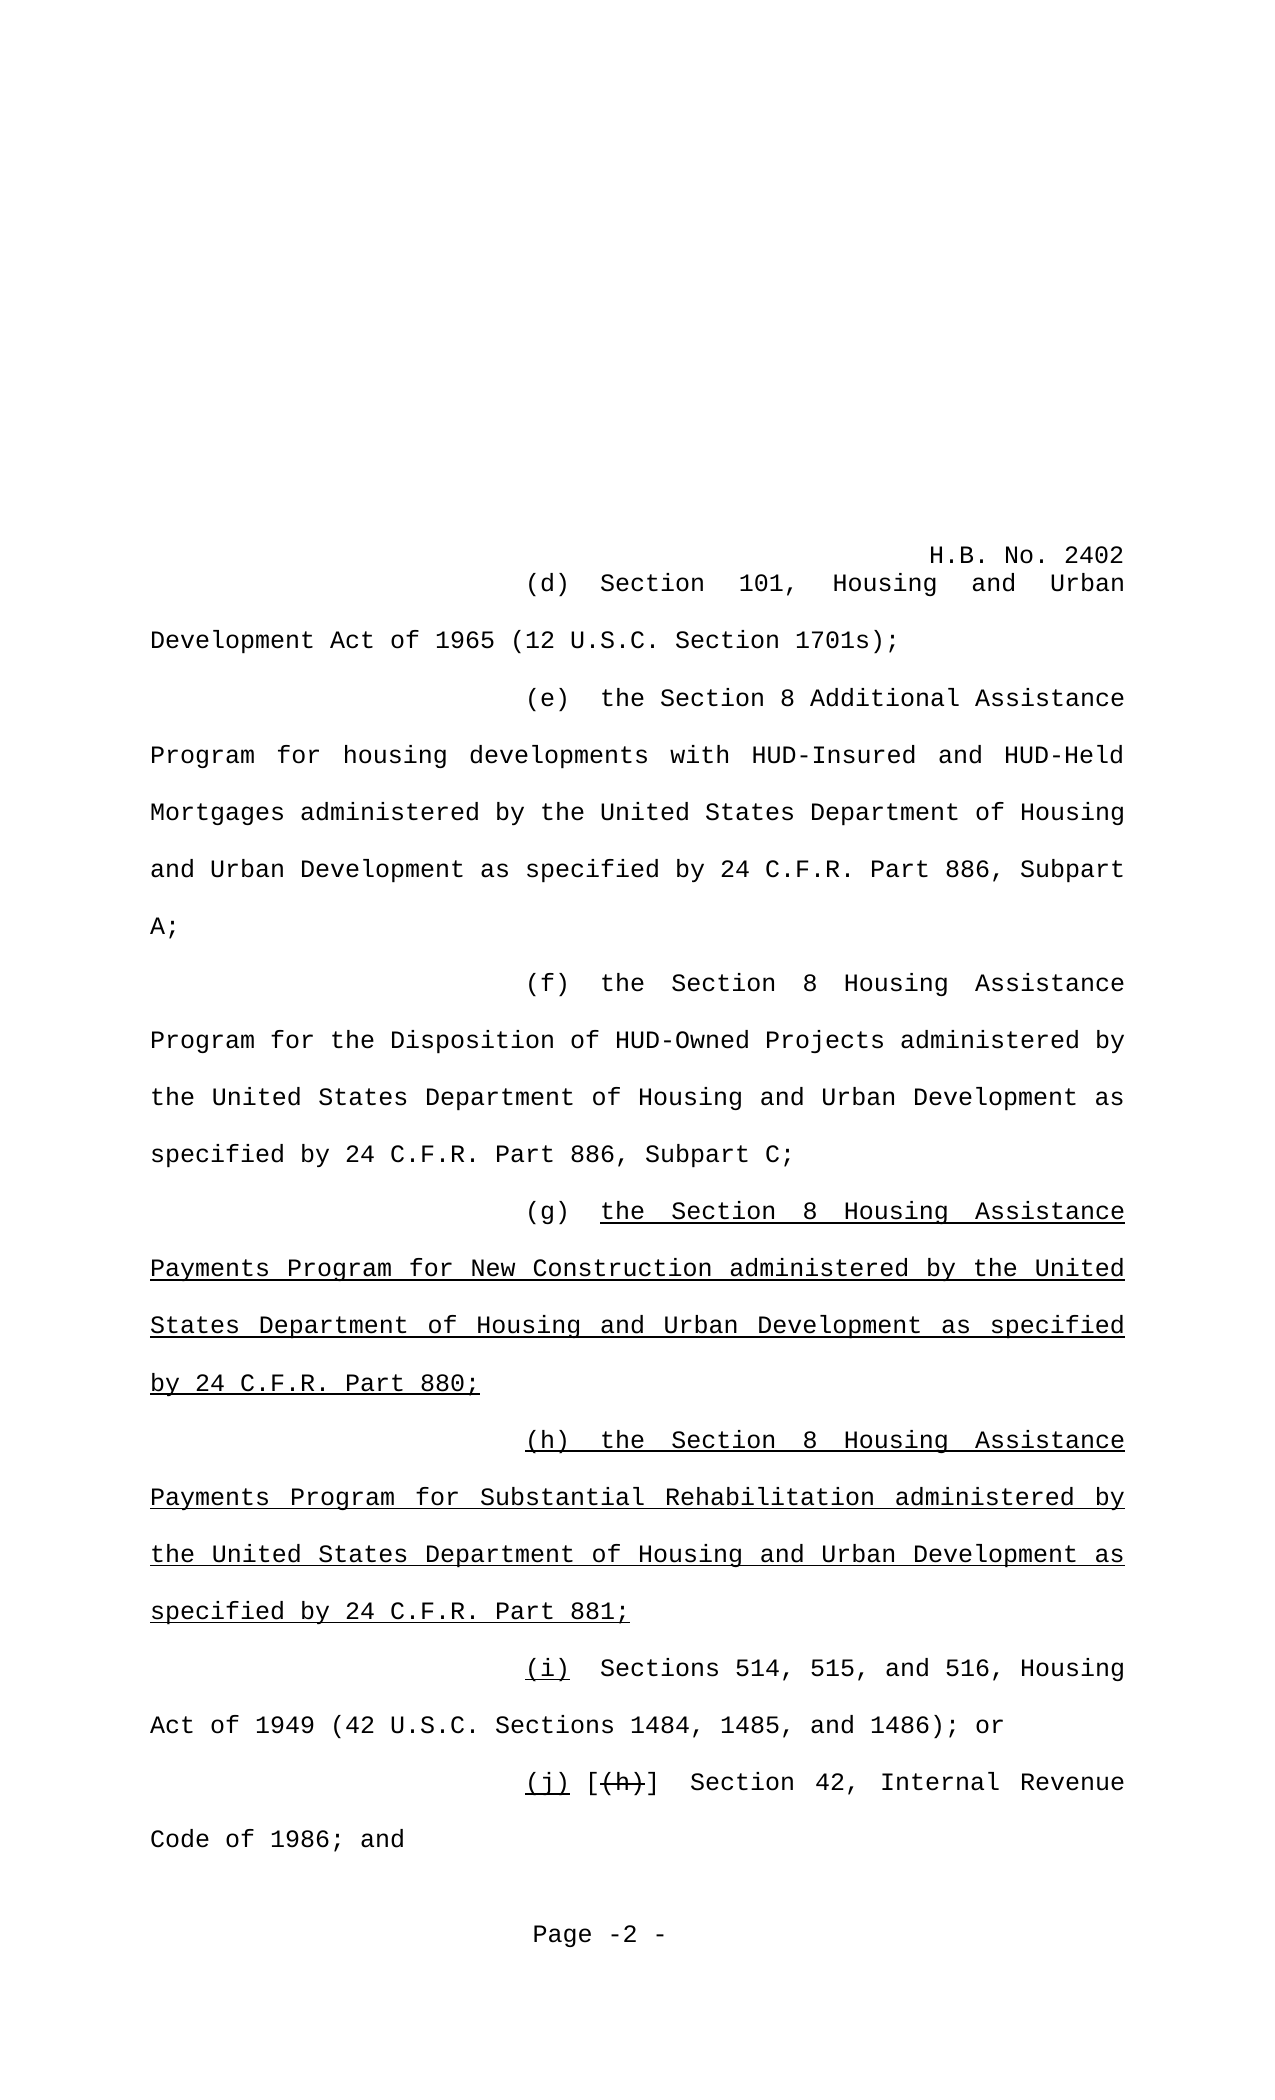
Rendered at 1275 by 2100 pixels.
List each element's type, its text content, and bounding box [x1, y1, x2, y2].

text (h) the Section 8 Housing Assistance Payments Program for Substantial Rehabilitation administered by the United States Department of Housing and Urban Development as specified by 24 C.F.R. Part 881; [150, 1566, 1125, 1627]
text (d) Section 101, Housing and Urban Development Act of 1965 (12 U.S.C. Section 1701s); [150, 571, 1125, 656]
text (j) [(h)] Section 42, Internal Revenue Code of 1986; and [150, 1769, 1125, 1855]
text (i) Sections 514, 515, and 516, Housing Act of 1949 (42 U.S.C. Sections 1484, 1485, and 1486); or [150, 1655, 1125, 1741]
text (e) the Section 8 Additional Assistance Program for housing developments with HUD-Insured and HUD-Held Mortgages administered by the United States Department of Housing and Urban Development as specified by 24 C.F.R. Part 886, Subpart A; [150, 685, 1125, 942]
text (g) the Section 8 Housing Assistance Payments Program for New Construction administered by the United States Department of Housing and Urban Development as specified by 24 C.F.R. Part 880; [150, 1338, 1125, 1398]
text (h) the Section 8 Housing Assistance Payments Program for Substantial Rehabilitation administered by the United States Department of Housing and Urban Development as specified by 24 C.F.R. Part 881; [150, 1427, 1125, 1508]
text (g) the Section 8 Housing Assistance Payments Program for New Construction administered by the United States Department of Housing and Urban Development as specified by 24 C.F.R. Part 880; [150, 1199, 1125, 1279]
text (g) the Section 8 Housing Assistance Payments Program for New Construction administered by the United States Department of Housing and Urban Development as specified by 24 C.F.R. Part 880; [150, 1281, 1125, 1336]
text (h) the Section 8 Housing Assistance Payments Program for Substantial Rehabilitation administered by the United States Department of Housing and Urban Development as specified by 24 C.F.R. Part 881; [150, 1509, 1125, 1565]
text (f) the Section 8 Housing Assistance Program for the Disposition of HUD-Owned Projects administered by the United States Department of Housing and Urban Development as specified by 24 C.F.R. Part 886, Subpart C; [150, 970, 1125, 1170]
